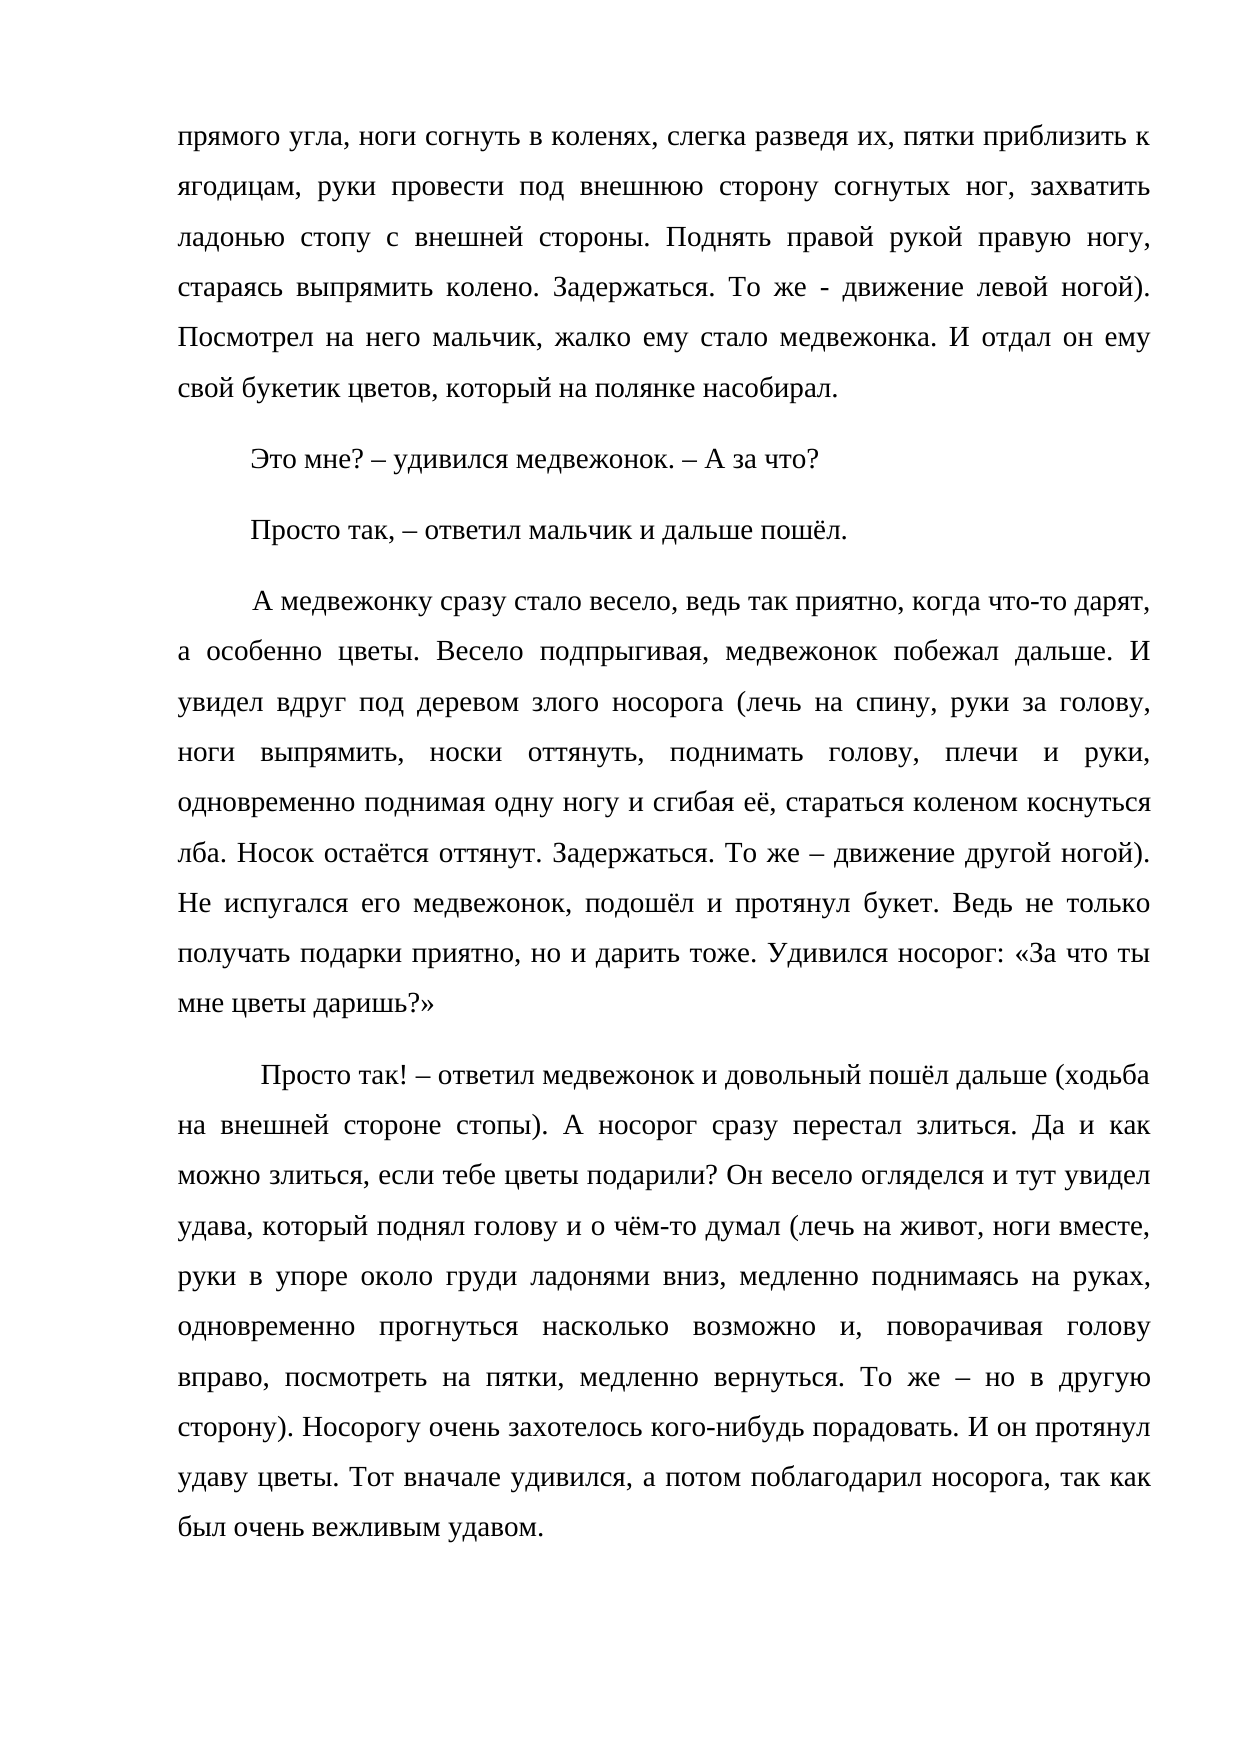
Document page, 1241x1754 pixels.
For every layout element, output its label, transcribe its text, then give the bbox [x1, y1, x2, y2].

text А медвежонку сразу стало весело, ведь так приятно, когда что-то дарят, а особенно цветы. Весело подпрыгивая, медвежонок побежал дальше. И увидел вдруг под деревом злого носорога (лечь на спину, руки за голову, ноги выпрямить, носки оттянуть, поднимать голову, плечи и руки, одновременно поднимая одну ногу и сгибая её, стараться коленом коснуться лба. Носок остаётся оттянут. Задержаться. То же – движение другой ногой). Не испугался его медвежонок, подошёл и протянул букет. Ведь не только получать подарки приятно, но и дарить тоже. Удивился носорог: «За что ты мне цветы даришь?» [177, 583, 1152, 1019]
text Просто так, – ответил мальчик и дальше пошёл. [177, 512, 1152, 546]
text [177, 118, 1152, 403]
text Это мне? – удивился медвежонок. – А за что? [177, 441, 1152, 474]
text Просто так! – ответил медвежонок и довольный пошёл дальше (ходьба на внешней стороне стопы). А носорог сразу перестал злиться. Да и как можно злиться, если тебе цветы подарили? Он весело огляделся и тут увидел удава, который поднял голову и о чём-то думал (лечь на живот, ноги вместе, руки в упоре около груди ладонями вниз, медленно поднимаясь на руках, одновременно прогнуться насколько возможно и, поворачивая голову вправо, посмотреть на пятки, медленно вернуться. То же – но в другую сторону). Носорогу очень захотелось кого-нибудь порадовать. И он протянул удаву цветы. Тот вначале удивился, а потом поблагодарил носорога, так как был очень вежливым удавом. [177, 1057, 1152, 1543]
